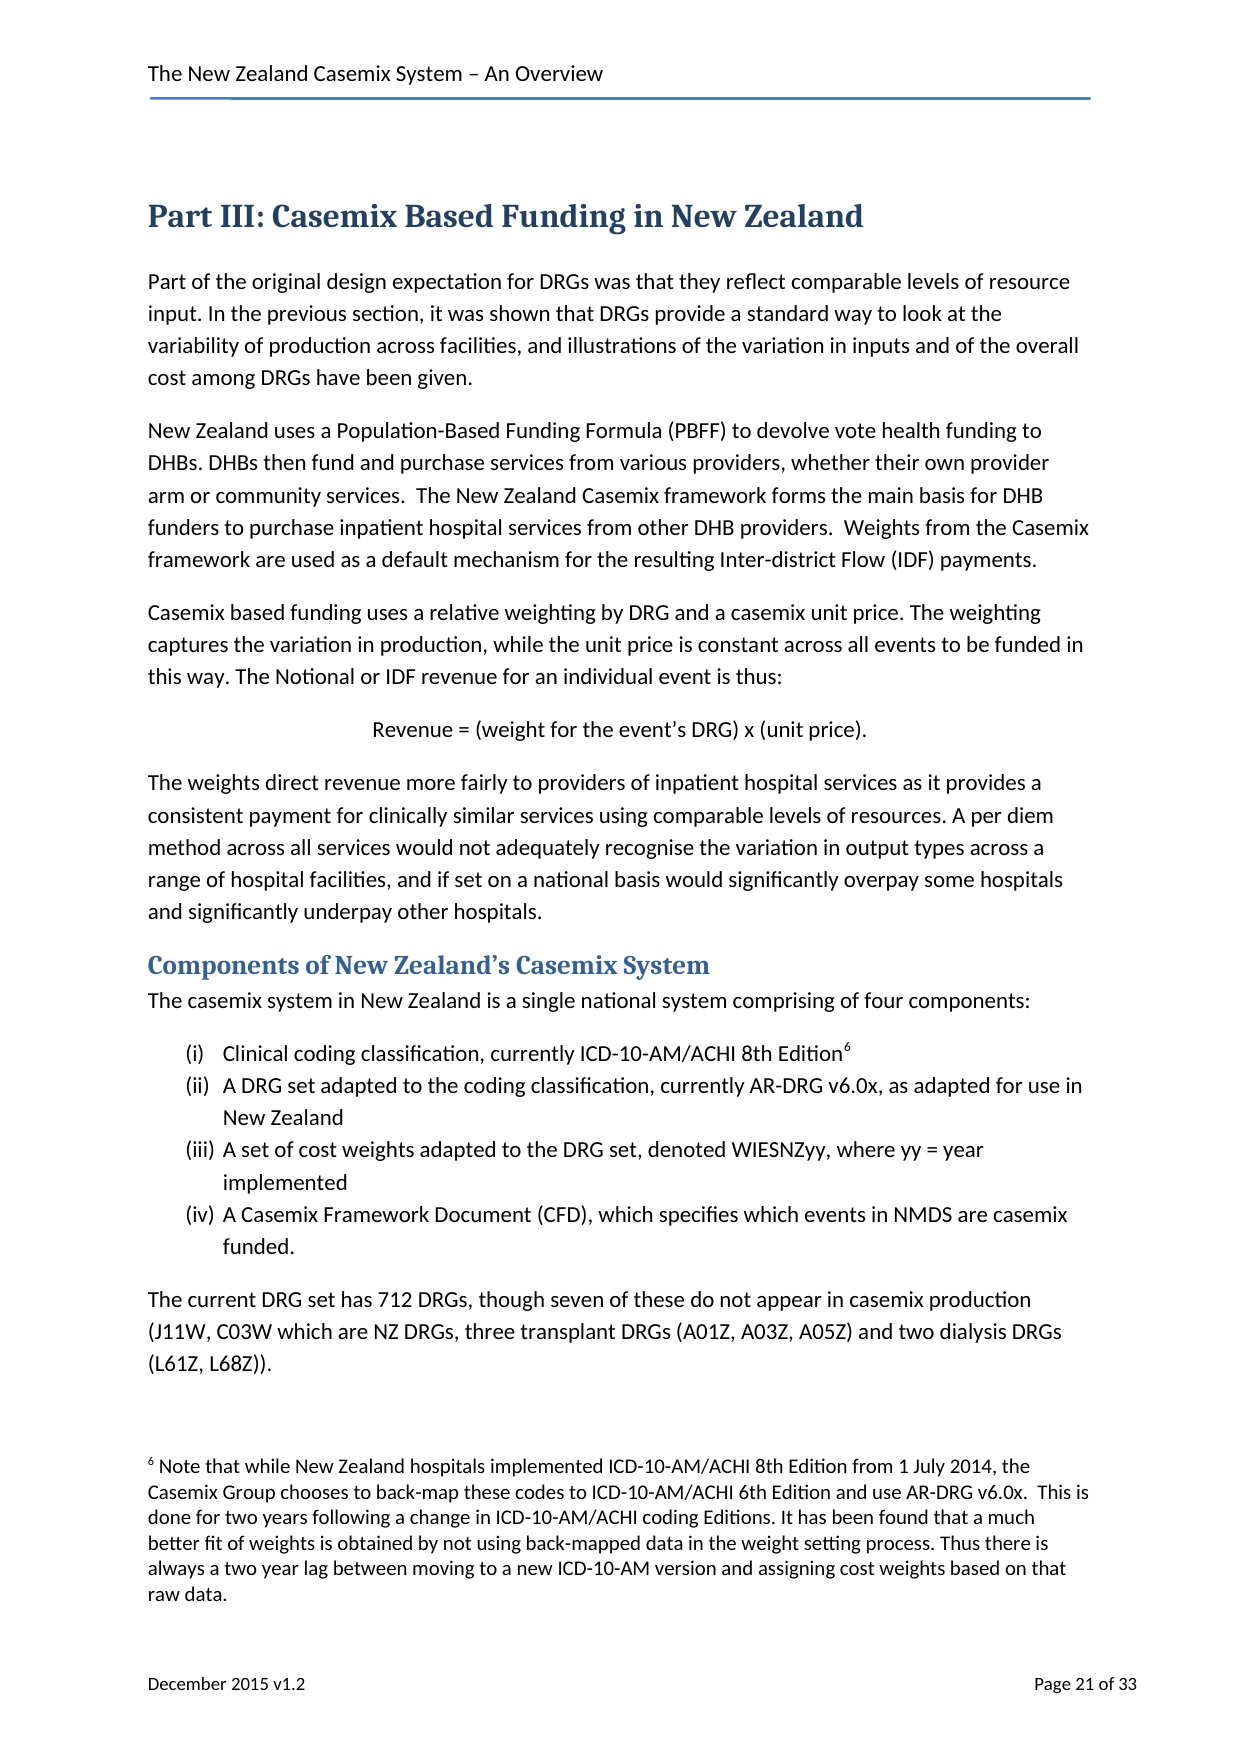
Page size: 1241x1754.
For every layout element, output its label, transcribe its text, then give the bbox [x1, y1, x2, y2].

list A set of cost weights adapted to the DRG set, denoted WIESNZyy, where yy = year implemented [185, 1136, 1092, 1196]
text The weights direct revenue more fairly to providers of inpatient hospital services as it provides a consistent payment for clinically similar services using comparable levels of resources. A per diem method across all services would not adequately recognise the variation in output types across a range of hospital facilities, and if set on a national basis would significantly overpay some hospitals and significantly underpay other hospitals. [148, 768, 1092, 925]
text The current DRG set has 712 DRGs, though seven of these do not appear in casemix production (J11W, C03W which are NZ DRGs, three transplant DRGs (A01Z, A03Z, A05Z) and two dialysis DRGs (L61Z, L68Z)). [148, 1285, 1092, 1378]
list A Casemix Framework Document (CFD), which specifies which events in NMDS are casemix funded. [185, 1200, 1092, 1260]
list Clinical coding classification, currently ICD-10-AM/ACHI 8th Edition [185, 1039, 1092, 1067]
subtitle Components of New Zealand’s Casemix System [148, 950, 1092, 981]
text The casemix system in New Zealand is a single national system comprising of four components: [148, 986, 1092, 1014]
subtitle Part III: Casemix Based Funding in New Zealand [148, 198, 1092, 236]
text New Zealand uses a Population-Based Funding Formula (PBFF) to devolve vote health funding to DHBs. DHBs then fund and purchase services from various providers, whether their own provider arm or community services. The New Zealand Casemix framework forms the main basis for DHB funders to purchase inpatient hospital services from other DHB providers. Weights from the Casemix framework are used as a default mechanism for the resulting Inter-district Flow (IDF) payments. [148, 416, 1092, 573]
text Revenue = (weight for the event’s DRG) x (unit price). [148, 716, 1092, 743]
list A DRG set adapted to the coding classification, currently AR-DRG v6.0x, as adapted for use in New Zealand [185, 1071, 1092, 1131]
text Casemix based funding uses a relative weighting by DRG and a casemix unit price. The weighting captures the variation in production, while the unit price is constant across all events to be funded in this way. The Notional or IDF revenue for an individual event is thus: [148, 598, 1092, 691]
text Part of the original design expectation for DRGs was that they reflect comparable levels of resource input. In the previous section, it was shown that DRGs provide a standard way to look at the variability of production across facilities, and illustrations of the variation in inputs and of the overall cost among DRGs have been given. [148, 267, 1092, 391]
